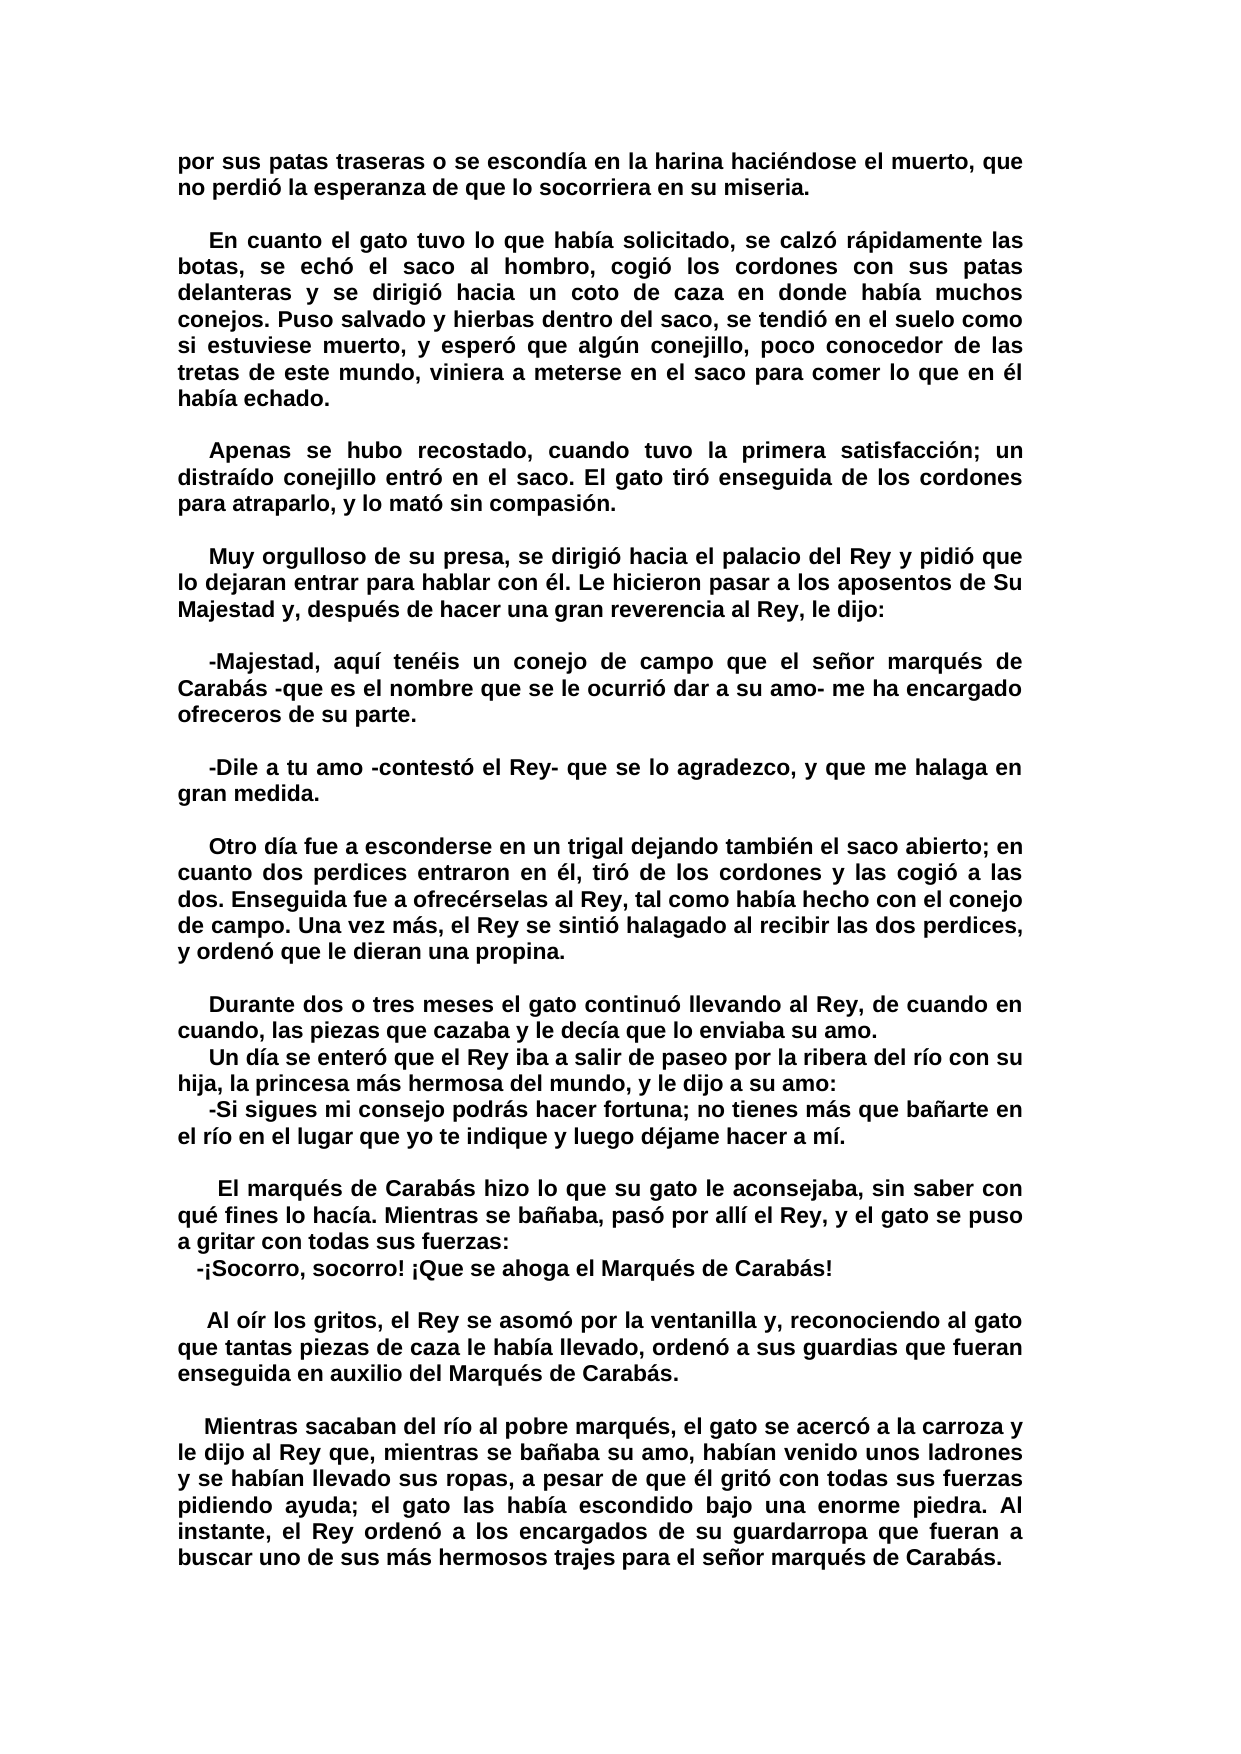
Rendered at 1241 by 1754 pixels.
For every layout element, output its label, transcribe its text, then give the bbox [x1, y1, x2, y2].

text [177, 148, 1024, 200]
text El marqués de Carabás hizo lo que su gato le aconsejaba, sin saber con qué fines lo hacía. Mientras se bañaba, pasó por allí el Rey, y el gato se puso a gritar con todas sus fuerzas: [177, 1175, 1024, 1254]
text -Si sigues mi consejo podrás hacer fortuna; no tienes más que bañarte en el río en el lugar que yo te indique y luego déjame hacer a mí. [177, 1096, 1024, 1149]
text Apenas se hubo recostado, cuando tuvo la primera satisfacción; un distraído conejillo entró en el saco. El gato tiró enseguida de los cordones para atraparlo, y lo mató sin compasión. [177, 437, 1024, 517]
text Durante dos o tres meses el gato continuó llevando al Rey, de cuando en cuando, las piezas que cazaba y le decía que lo enviaba su amo. [177, 991, 1024, 1044]
text Mientras sacaban del río al pobre marqués, el gato se acercó a la carroza y le dijo al Rey que, mientras se bañaba su amo, habían venido unos ladrones y se habían llevado sus ropas, a pesar de que él gritó con todas sus fuerzas pidiendo ayuda; el gato las había escondido bajo una enorme piedra. Al instante, el Rey ordenó a los encargados de su guardarropa que fueran a buscar uno de sus más hermosos trajes para el señor marqués de Carabás. [177, 1413, 1024, 1571]
text Al oír los gritos, el Rey se asomó por la ventanilla y, reconociendo al gato que tantas piezas de caza le había llevado, ordenó a sus guardias que fueran enseguida en auxilio del Marqués de Carabás. [177, 1307, 1024, 1386]
text Muy orgulloso de su presa, se dirigió hacia el palacio del Rey y pidió que lo dejaran entrar para hablar con él. Le hicieron pasar a los aposentos de Su Majestad y, después de hacer una gran reverencia al Rey, le dijo: [177, 543, 1024, 622]
text Otro día fue a esconderse en un trigal dejando también el saco abierto; en cuanto dos perdices entraron en él, tiró de los cordones y las cogió a las dos. Enseguida fue a ofrecérselas al Rey, tal como había hecho con el conejo de campo. Una vez más, el Rey se sintió halagado al recibir las dos perdices, y ordenó que le dieran una propina. [177, 833, 1024, 964]
text -Majestad, aquí tenéis un conejo de campo que el señor marqués de Carabás -que es el nombre que se le ocurrió dar a su amo- me ha encargado ofreceros de su parte. [177, 648, 1024, 727]
text -Dile a tu amo -contestó el Rey- que se lo agradezco, y que me halaga en gran medida. [177, 754, 1024, 806]
text Un día se enteró que el Rey iba a salir de paseo por la ribera del río con su hija, la princesa más hermosa del mundo, y le dijo a su amo: [177, 1044, 1024, 1096]
text -¡Socorro, socorro! ¡Que se ahoga el Marqués de Carabás! [177, 1254, 1024, 1281]
text En cuanto el gato tuvo lo que había solicitado, se calzó rápidamente las botas, se echó el saco al hombro, cogió los cordones con sus patas delanteras y se dirigió hacia un coto de caza en donde había muchos conejos. Puso salvado y hierbas dentro del saco, se tendió en el suelo como si estuviese muerto, y esperó que algún conejillo, poco conocedor de las tretas de este mundo, viniera a meterse en el saco para comer lo que en él había echado. [177, 227, 1024, 411]
